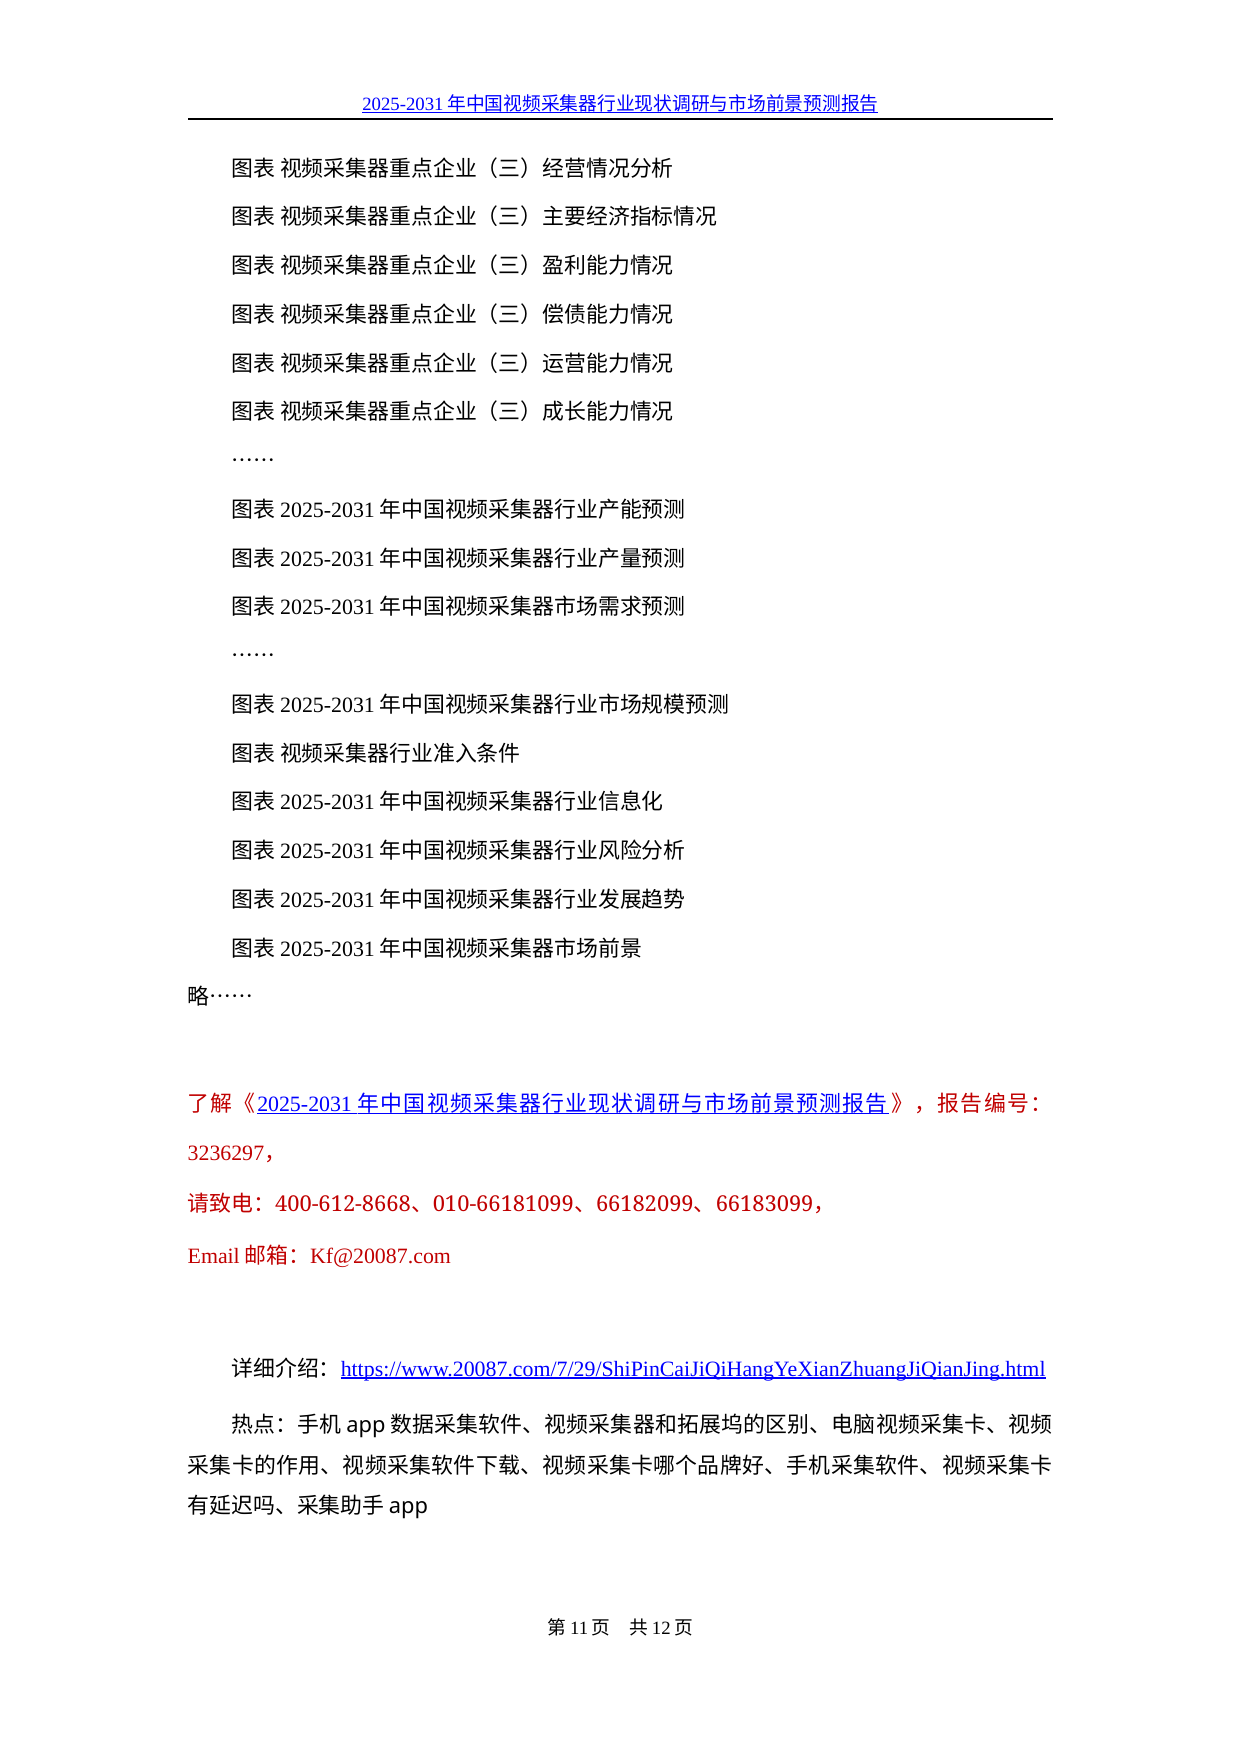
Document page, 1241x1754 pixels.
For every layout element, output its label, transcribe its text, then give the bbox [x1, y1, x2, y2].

text Email邮箱：Kf@20087.com [187, 1237, 1053, 1270]
text 请致电：400-612-8668、010-66181099、66182099、66183099， [187, 1186, 1053, 1218]
text 了解《2025-2031年中国视频采集器行业现状调研与市场前景预测报告》，报告编号：3236297， [187, 1085, 1053, 1167]
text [187, 150, 1053, 1011]
text 详细介绍：https://www.20087.com/7/29/ShiPinCaiJiQiHangYeXianZhuangJiQianJing.html [187, 1350, 1053, 1383]
text 热点：手机app数据采集软件、视频采集器和拓展坞的区别、电脑视频采集卡、视频采集卡的作用、视频采集软件下载、视频采集卡哪个品牌好、手机采集软件、视频采集卡有延迟吗、采集助手app [187, 1407, 1053, 1521]
